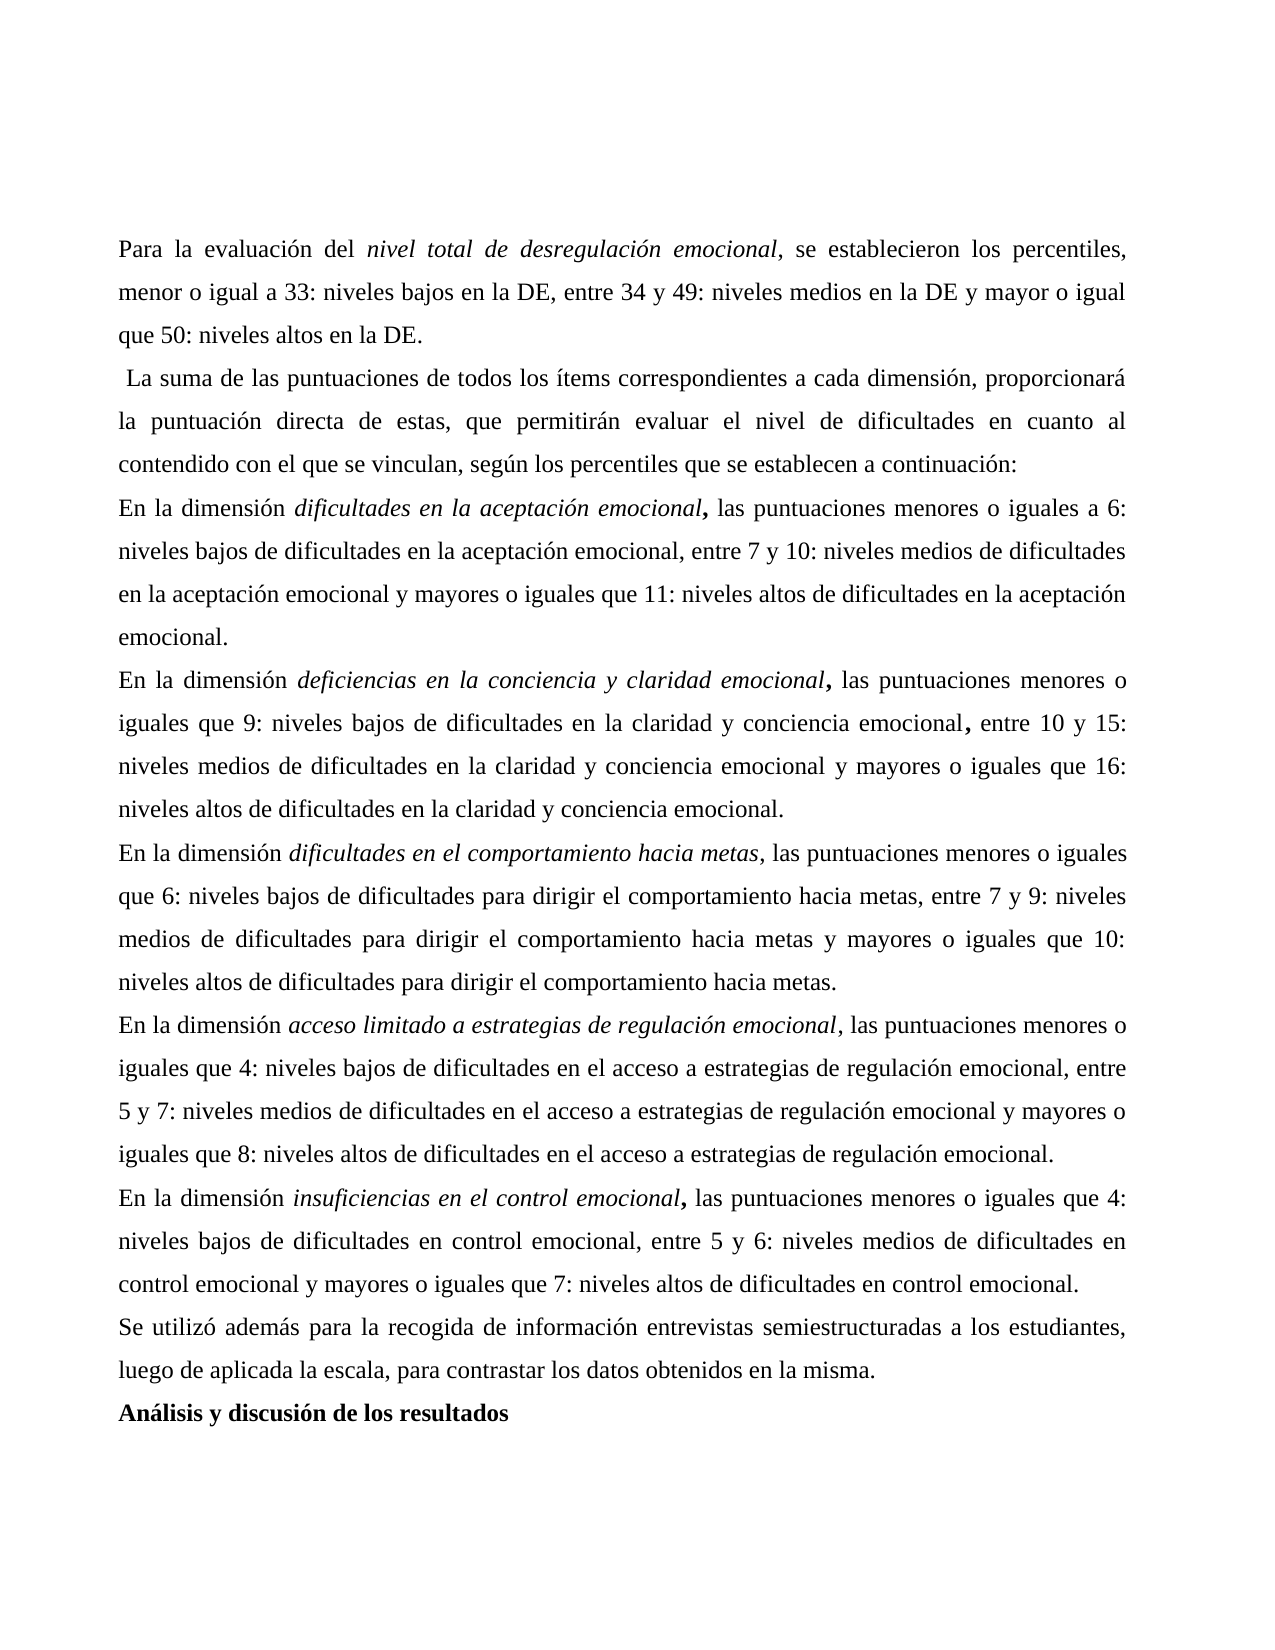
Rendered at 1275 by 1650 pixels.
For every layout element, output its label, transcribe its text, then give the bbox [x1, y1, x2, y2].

text Para la evaluación del nivel total de desregulación emocional, se establecieron los percentiles, menor o igual a 33: niveles bajos en la DE, entre 34 y 49: niveles medios en la DE y mayor o igual que 50: niveles altos en la DE. [118, 234, 1127, 349]
text La suma de las puntuaciones de todos los ítems correspondientes a cada dimensión, proporcionará la puntuación directa de estas, que permitirán evaluar el nivel de dificultades en cuanto al contendido con el que se vinculan, según los percentiles que se establecen a continuación: [118, 363, 1127, 478]
text En la dimensión acceso limitado a estrategias de regulación emocional, las puntuaciones menores o iguales que 4: niveles bajos de dificultades en el acceso a estrategias de regulación emocional, entre 5 y 7: niveles medios de dificultades en el acceso a estrategias de regulación emocional y mayores o iguales que 8: niveles altos de dificultades en el acceso a estrategias de regulación emocional. [118, 1010, 1127, 1168]
text En la dimensión deficiencias en la conciencia y claridad emocional, las puntuaciones menores o iguales que 9: niveles bajos de dificultades en la claridad y conciencia emocional, entre 10 y 15: niveles medios de dificultades en la claridad y conciencia emocional y mayores o iguales que 16: niveles altos de dificultades en la claridad y conciencia emocional. [118, 665, 1127, 823]
text En la dimensión dificultades en el comportamiento hacia metas, las puntuaciones menores o iguales que 6: niveles bajos de dificultades para dirigir el comportamiento hacia metas, entre 7 y 9: niveles medios de dificultades para dirigir el comportamiento hacia metas y mayores o iguales que 10: niveles altos de dificultades para dirigir el comportamiento hacia metas. [118, 838, 1127, 996]
text En la dimensión dificultades en la aceptación emocional, las puntuaciones menores o iguales a 6: niveles bajos de dificultades en la aceptación emocional, entre 7 y 10: niveles medios de dificultades en la aceptación emocional y mayores o iguales que 11: niveles altos de dificultades en la aceptación emocional. [118, 493, 1127, 651]
text En la dimensión insuficiencias en el control emocional, las puntuaciones menores o iguales que 4: niveles bajos de dificultades en control emocional, entre 5 y 6: niveles medios de dificultades en control emocional y mayores o iguales que 7: niveles altos de dificultades en control emocional. [118, 1183, 1127, 1298]
text Se utilizó además para la recogida de información entrevistas semiestructuradas a los estudiantes, luego de aplicada la escala, para contrastar los datos obtenidos en la misma. [118, 1312, 1127, 1384]
text Análisis y discusión de los resultados [118, 1398, 1142, 1427]
